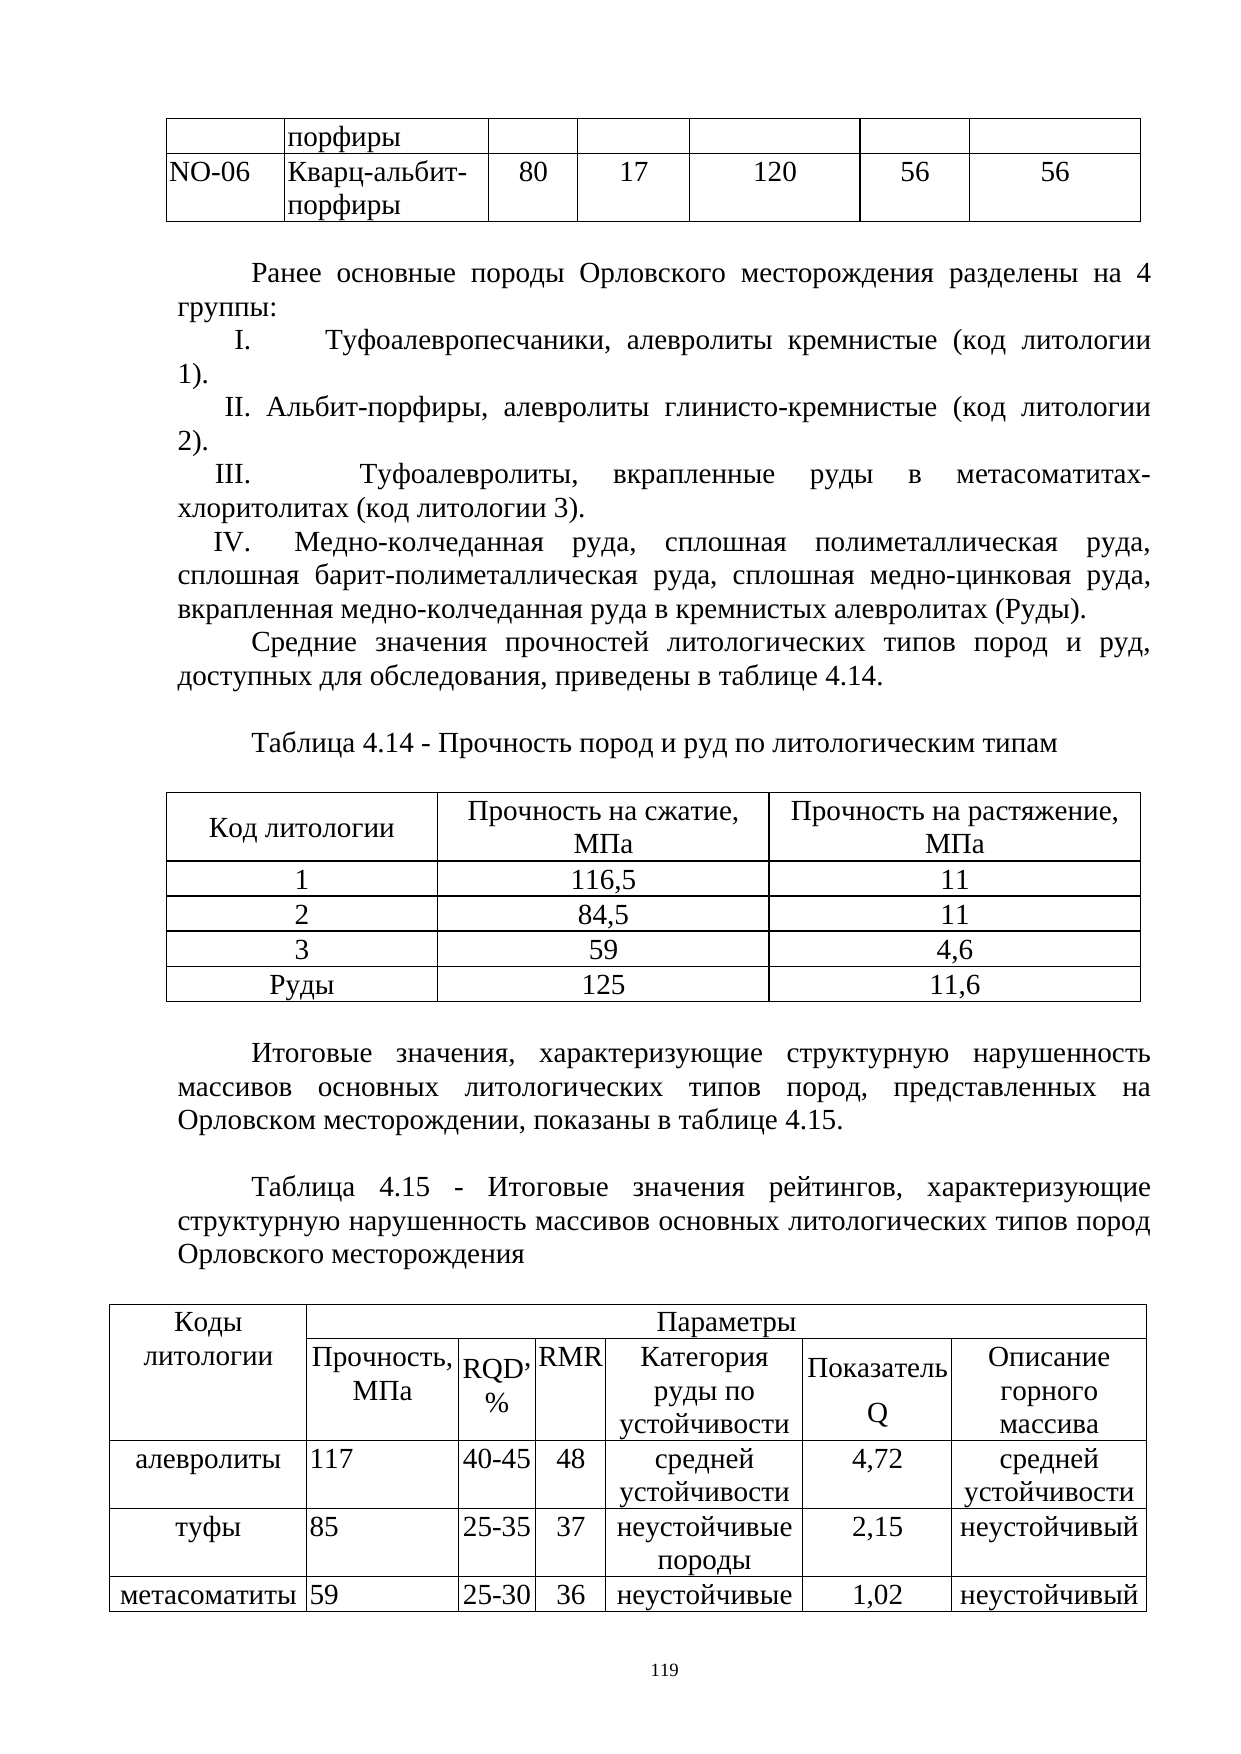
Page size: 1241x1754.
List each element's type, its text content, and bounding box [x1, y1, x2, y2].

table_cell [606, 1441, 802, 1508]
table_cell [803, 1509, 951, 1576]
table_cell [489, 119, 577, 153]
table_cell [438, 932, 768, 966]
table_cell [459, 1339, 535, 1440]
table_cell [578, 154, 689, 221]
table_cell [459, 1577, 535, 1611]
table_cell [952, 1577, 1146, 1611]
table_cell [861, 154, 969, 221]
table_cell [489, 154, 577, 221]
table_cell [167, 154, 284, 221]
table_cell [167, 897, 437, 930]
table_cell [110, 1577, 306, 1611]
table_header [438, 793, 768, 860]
text Таблица 4.14 - Прочность пород и руд по литологическим типам [177, 725, 1152, 758]
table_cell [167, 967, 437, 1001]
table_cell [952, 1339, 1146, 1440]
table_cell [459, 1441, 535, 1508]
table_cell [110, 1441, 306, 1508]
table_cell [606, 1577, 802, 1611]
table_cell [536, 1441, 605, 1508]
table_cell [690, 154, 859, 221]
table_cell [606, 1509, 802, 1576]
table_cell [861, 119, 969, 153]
list Медно-колчеданная руда, сплошная полиметаллическая руда, сплошная барит-полиметаллическая руда, сплошная медно-цинковая руда, вкрапленная медно-колчеданная руда в кремнистых алевролитах (Руды). [177, 524, 1152, 624]
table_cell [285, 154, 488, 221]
text Итоговые значения, характеризующие структурную нарушенность массивов основных литологических типов пород, представленных на Орловском месторождении, показаны в таблице 4.15. [177, 1035, 1152, 1136]
text Средние значения прочностей литологических типов пород и руд, доступных для обследования, приведены в таблице 4.14. [177, 624, 1152, 691]
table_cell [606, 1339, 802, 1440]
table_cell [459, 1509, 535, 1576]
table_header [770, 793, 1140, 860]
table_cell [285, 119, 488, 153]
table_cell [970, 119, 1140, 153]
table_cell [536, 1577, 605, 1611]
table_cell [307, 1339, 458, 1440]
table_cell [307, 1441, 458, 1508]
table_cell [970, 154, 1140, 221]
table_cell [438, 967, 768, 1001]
list Туфоалевролиты, вкрапленные руды в метасоматитах-хлоритолитах (код литологии 3). [177, 457, 1152, 524]
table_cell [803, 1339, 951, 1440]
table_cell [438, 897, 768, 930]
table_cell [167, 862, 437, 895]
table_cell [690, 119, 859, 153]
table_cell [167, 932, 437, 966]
list Альбит-порфиры, алевролиты глинисто-кремнистые (код литологии 2). [177, 389, 1152, 457]
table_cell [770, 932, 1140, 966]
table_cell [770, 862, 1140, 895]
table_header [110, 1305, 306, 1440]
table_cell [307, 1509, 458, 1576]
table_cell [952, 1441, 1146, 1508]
text Ранее основные породы Орловского месторождения разделены на 4 группы: [177, 255, 1152, 322]
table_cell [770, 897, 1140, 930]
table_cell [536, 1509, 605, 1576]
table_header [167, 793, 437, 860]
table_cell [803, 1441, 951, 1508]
list Туфоалевропесчаники, алевролиты кремнистые (код литологии 1). [177, 322, 1152, 389]
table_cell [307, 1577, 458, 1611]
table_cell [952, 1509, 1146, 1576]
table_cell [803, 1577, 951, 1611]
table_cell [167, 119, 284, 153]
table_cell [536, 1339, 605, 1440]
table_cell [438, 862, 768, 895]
text Таблица 4.15 - Итоговые значения рейтингов, характеризующие структурную нарушенность массивов основных литологических типов пород Орловского месторождения [177, 1169, 1152, 1270]
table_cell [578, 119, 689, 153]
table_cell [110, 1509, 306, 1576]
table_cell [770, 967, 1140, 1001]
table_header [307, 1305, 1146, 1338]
